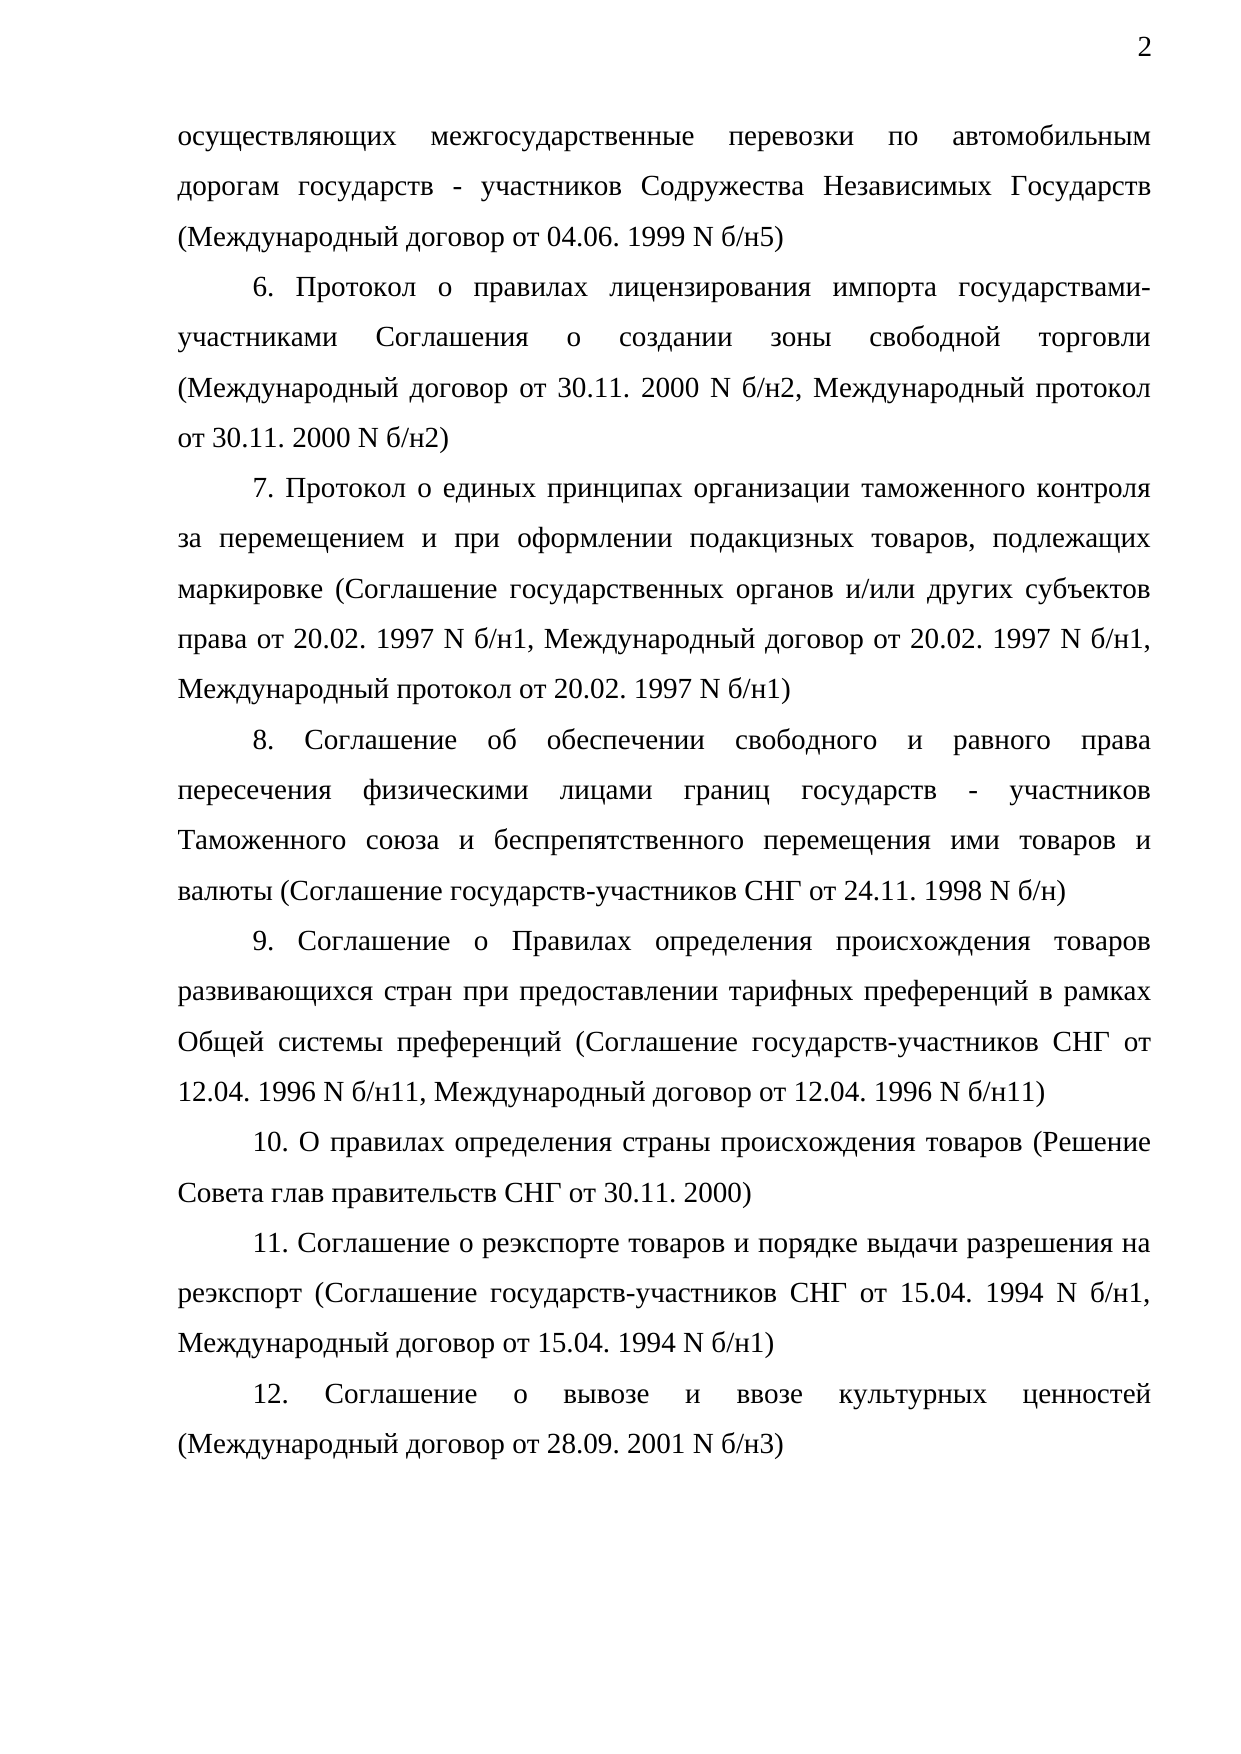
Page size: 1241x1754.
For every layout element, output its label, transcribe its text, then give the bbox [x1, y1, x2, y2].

text 12. Соглашение о вывозе и ввозе культурных ценностей (Международный договор от 28.09. 2001 N б/н3) [177, 1376, 1152, 1460]
text 6. Протокол о правилах лицензирования импорта государствами-участниками Соглашения о создании зоны свободной торговли (Международный договор от 30.11. 2000 N б/н2, Международный протокол от 30.11. 2000 N б/н2) [177, 269, 1152, 453]
text 9. Соглашение о Правилах определения происхождения товаров развивающихся стран при предоставлении тарифных преференций в рамках Общей системы преференций (Соглашение государств-участников СНГ от 12.04. 1996 N б/н11, Международный договор от 12.04. 1996 N б/н11) [177, 923, 1152, 1108]
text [177, 118, 1152, 252]
text 8. Соглашение об обеспечении свободного и равного права пересечения физическими лицами границ государств - участников Таможенного союза и беспрепятственного перемещения ими товаров и валюты (Соглашение государств-участников СНГ от 24.11. 1998 N б/н) [177, 722, 1152, 906]
text 7. Протокол о единых принципах организации таможенного контроля за перемещением и при оформлении подакцизных товаров, подлежащих маркировке (Соглашение государственных органов и/или других субъектов права от 20.02. 1997 N б/н1, Международный договор от 20.02. 1997 N б/н1, Международный протокол от 20.02. 1997 N б/н1) [177, 470, 1152, 705]
text 11. Соглашение о реэкспорте товаров и порядке выдачи разрешения на реэкспорт (Соглашение государств-участников СНГ от 15.04. 1994 N б/н1, Международный договор от 15.04. 1994 N б/н1) [177, 1225, 1152, 1359]
text 10. О правилах определения страны происхождения товаров (Решение Совета глав правительств СНГ от 30.11. 2000) [177, 1124, 1152, 1208]
